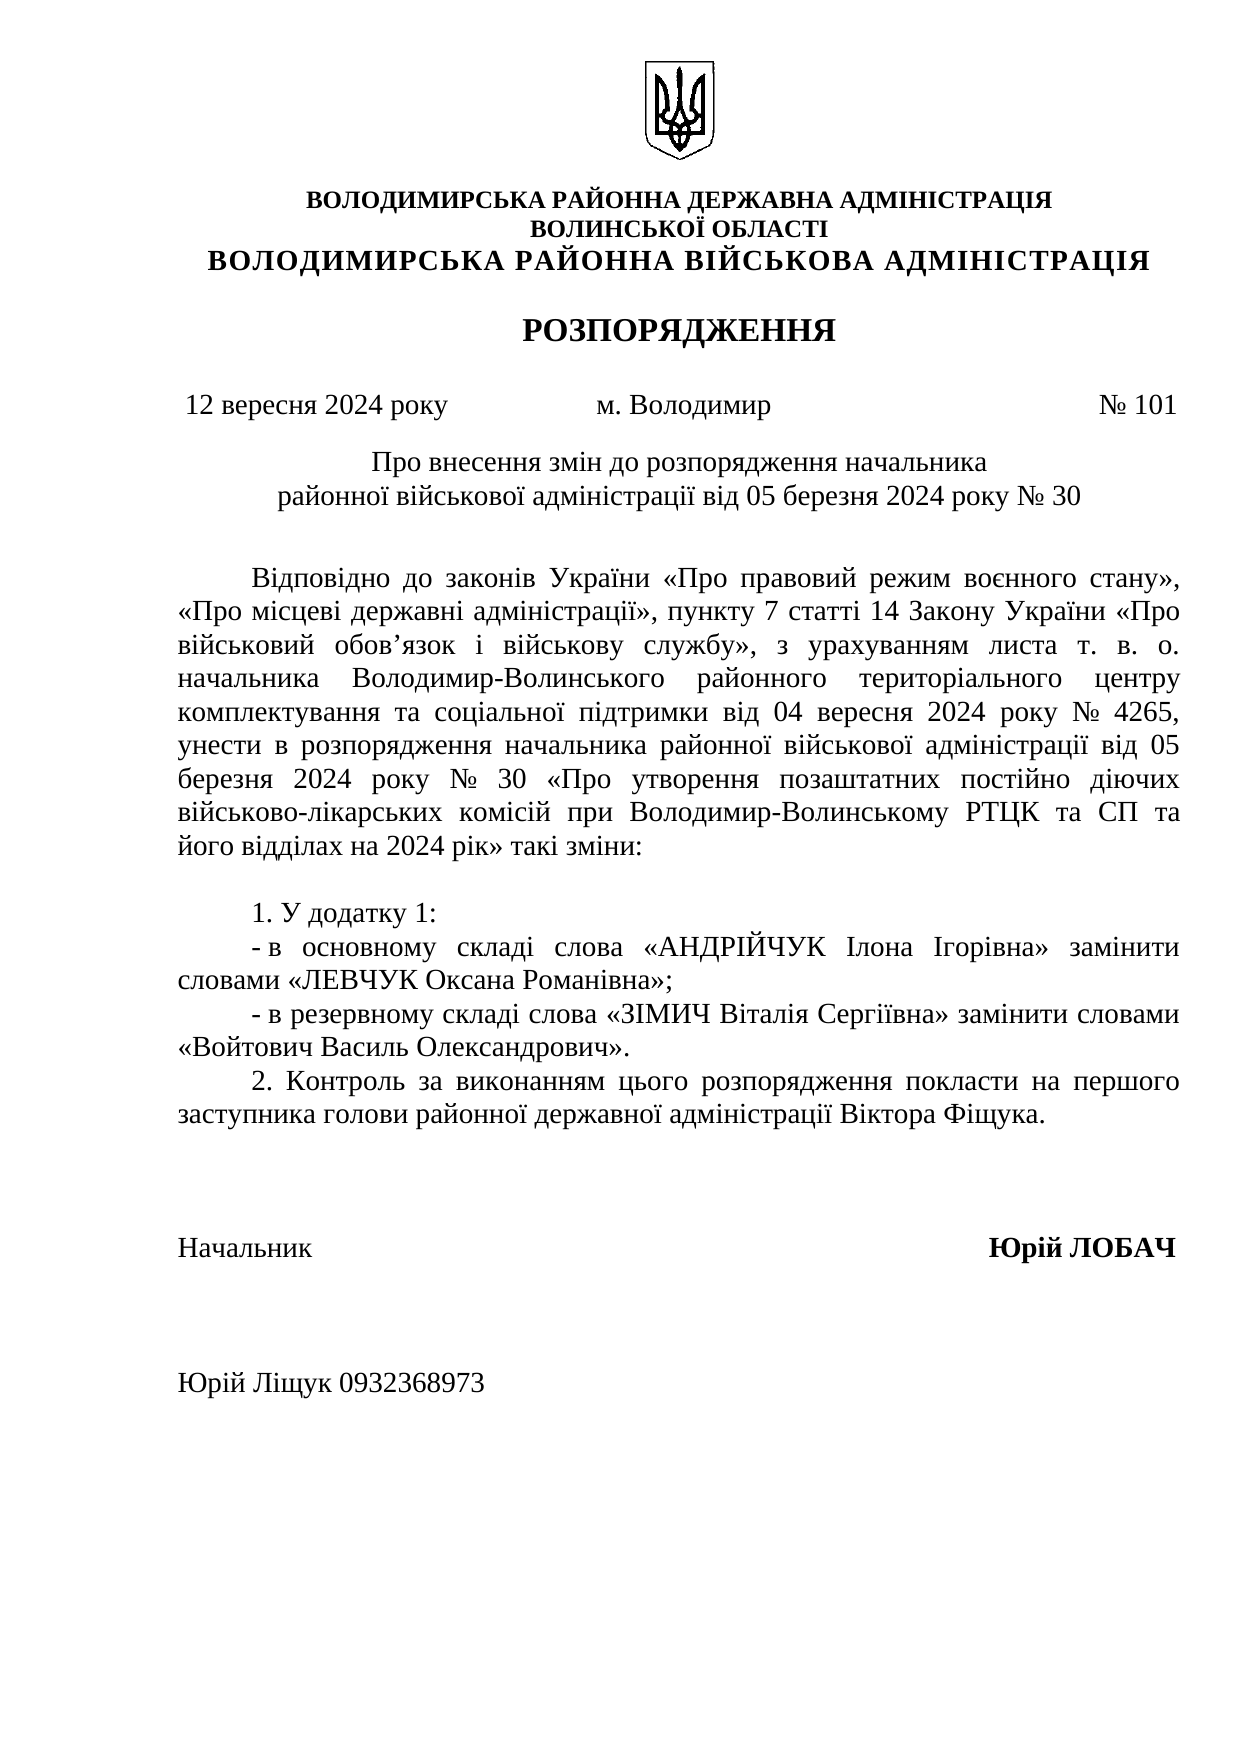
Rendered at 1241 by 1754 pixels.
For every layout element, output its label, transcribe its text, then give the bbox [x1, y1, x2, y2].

text 1. У додатку 1: [177, 895, 1181, 929]
text 12 вересня 2024 року м. Володимир № 101 [177, 387, 1181, 420]
text Юрій Ліщук 0932368973 [177, 1365, 1181, 1398]
text - в основному складі слова «АНДРІЙЧУК Ілона Ігорівна» замінити словами «ЛЕВЧУК Оксана Романівна»; [177, 929, 1181, 996]
picture [644, 60, 715, 160]
text РОЗПОРЯДЖЕННЯ [177, 310, 1181, 348]
text районної військової адміністрації від 05 березня 2024 року № 30 [177, 478, 1181, 512]
text Про внесення змін до розпорядження начальника [177, 444, 1181, 478]
text ВОЛОДИМИРСЬКА РАЙОННА ВІЙСЬКОВА АДМІНІСТРАЦІЯ [177, 243, 1181, 277]
text Відповідно до законів України «Про правовий режим воєнного стану», «Про місцеві державні адміністрації», пункту 7 статті 14 Закону України «Про військовий обов’язок і військову службу», з урахуванням листа т. в. о. начальника Володимир-Волинського районного територіального центру комплектування та соціальної підтримки від 04 вересня 2024 року № 4265, унести в розпорядження начальника районної військової адміністрації від 05 березня 2024 року № 30 «Про утворення позаштатних постійно діючих військово-лікарських комісій при Володимир-Волинському РТЦК та СП та його відділах на 2024 рік» такі зміни: [177, 560, 1181, 862]
text ВОЛИНСЬКОЇ ОБЛАСТІ [177, 214, 1181, 243]
subtitle ВОЛОДИМИРСЬКА РАЙОННА ДЕРЖАВНА АДМІНІСТРАЦІЯ [177, 186, 1181, 214]
text - в резервному складі слова «ЗІМИЧ Віталія Сергіївна» замінити словами «Войтович Василь Олександрович». [177, 996, 1181, 1063]
text Начальник Юрій ЛОБАЧ [177, 1231, 1181, 1264]
text 2. Контроль за виконанням цього розпорядження покласти на першого заступника голови районної державної адміністрації Віктора Фіщука. [177, 1063, 1181, 1130]
